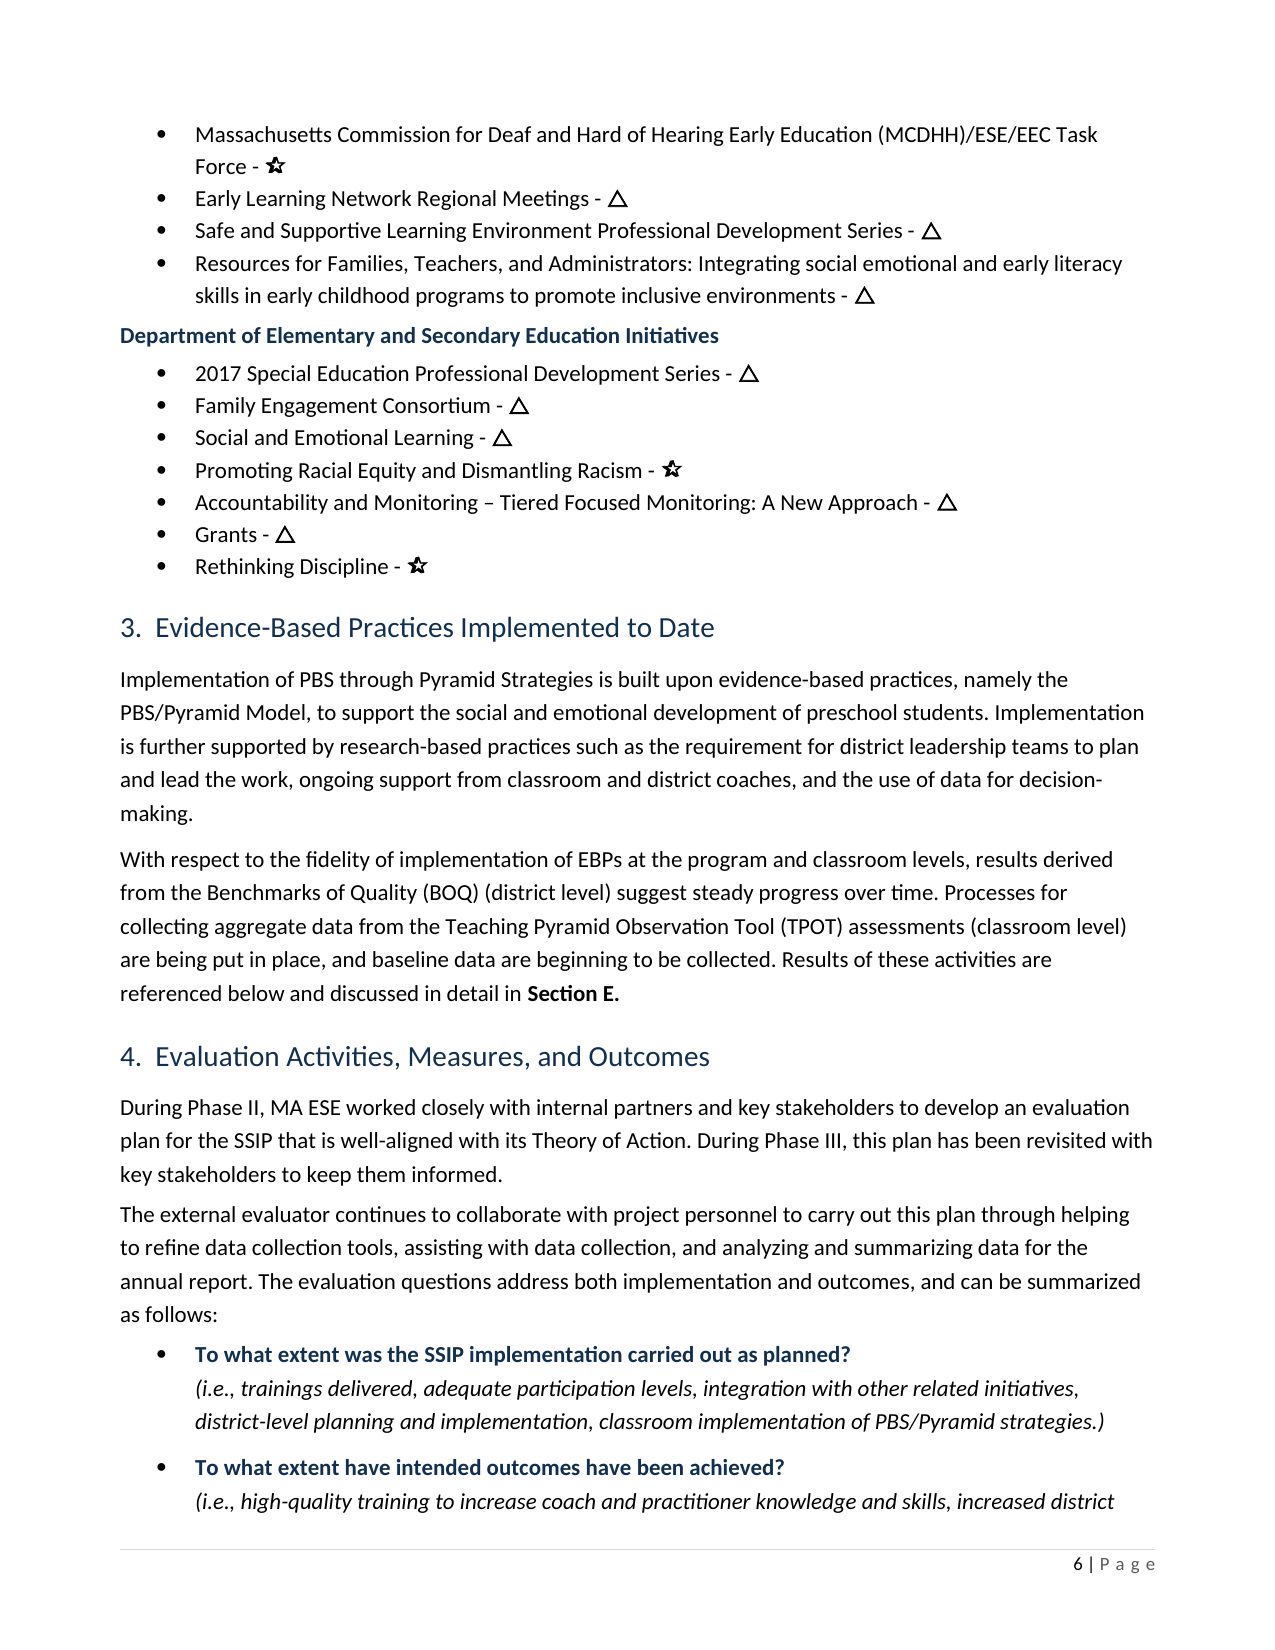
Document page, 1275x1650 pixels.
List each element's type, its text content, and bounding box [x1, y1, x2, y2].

list With respect to the fidelity of implementation of EBPs at the program and classroom levels, results derived from the Benchmarks of Quality (BOQ) (district level) suggest steady progress over time. Processes for collecting aggregate data from the Teaching Pyramid Observation Tool (TPOT) assessments (classroom level) are being put in place, and baseline data are beginning to be collected. Results of these activities are referenced below and discussed in detail in Section E. [120, 845, 1155, 1007]
list To what extent was the SSIP implementation carried out as planned? (i.e., trainings delivered, adequate participation levels, integration with other related initiatives, district-level planning and implementation, classroom implementation of PBS/Pyramid strategies.) [157, 1340, 1155, 1435]
subtitle 4. Evaluation Activities, Measures, and Outcomes [120, 1038, 1155, 1073]
list Family Engagement Consortium - [157, 391, 1155, 419]
subtitle 3. Evidence-Based Practices Implemented to Date [120, 609, 1155, 645]
list 2017 Special Education Professional Development Series - [157, 359, 1155, 387]
text Department of Elementary and Secondary Education Initiatives [120, 321, 1155, 349]
text The external evaluator continues to collaborate with project personnel to carry out this plan through helping to refine data collection tools, assisting with data collection, and analyzing and summarizing data for the annual report. The evaluation questions address both implementation and outcomes, and can be summarized as follows: [120, 1200, 1155, 1328]
list Promoting Racial Equity and Dismantling Racism - [157, 456, 1155, 484]
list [157, 1453, 1155, 1515]
list Rethinking Discipline - [157, 552, 1155, 580]
list Grants - [157, 520, 1155, 548]
list Massachusetts Commission for Deaf and Hard of Hearing Early Education (MCDHH)/ESE/EEC Task Force - [157, 120, 1155, 180]
list Social and Emotional Learning - [157, 423, 1155, 452]
list Implementation of PBS through Pyramid Strategies is built upon evidence-based practices, namely the PBS/Pyramid Model, to support the social and emotional development of preschool students. Implementation is further supported by research-based practices such as the requirement for district leadership teams to plan and lead the work, ongoing support from classroom and district coaches, and the use of data for decision-making. [120, 665, 1155, 827]
list Safe and Supportive Learning Environment Professional Development Series - [157, 217, 1155, 244]
list Resources for Families, Teachers, and Administrators: Integrating social emotional and early literacy skills in early childhood programs to promote inclusive environments - [157, 249, 1155, 309]
text During Phase II, MA ESE worked closely with internal partners and key stakeholders to develop an evaluation plan for the SSIP that is well-aligned with its Theory of Action. During Phase III, this plan has been revisited with key stakeholders to keep them informed. [120, 1093, 1155, 1188]
list Early Learning Network Regional Meetings - [157, 184, 1155, 212]
list Accountability and Monitoring – Tiered Focused Monitoring: A New Approach - [157, 488, 1155, 516]
